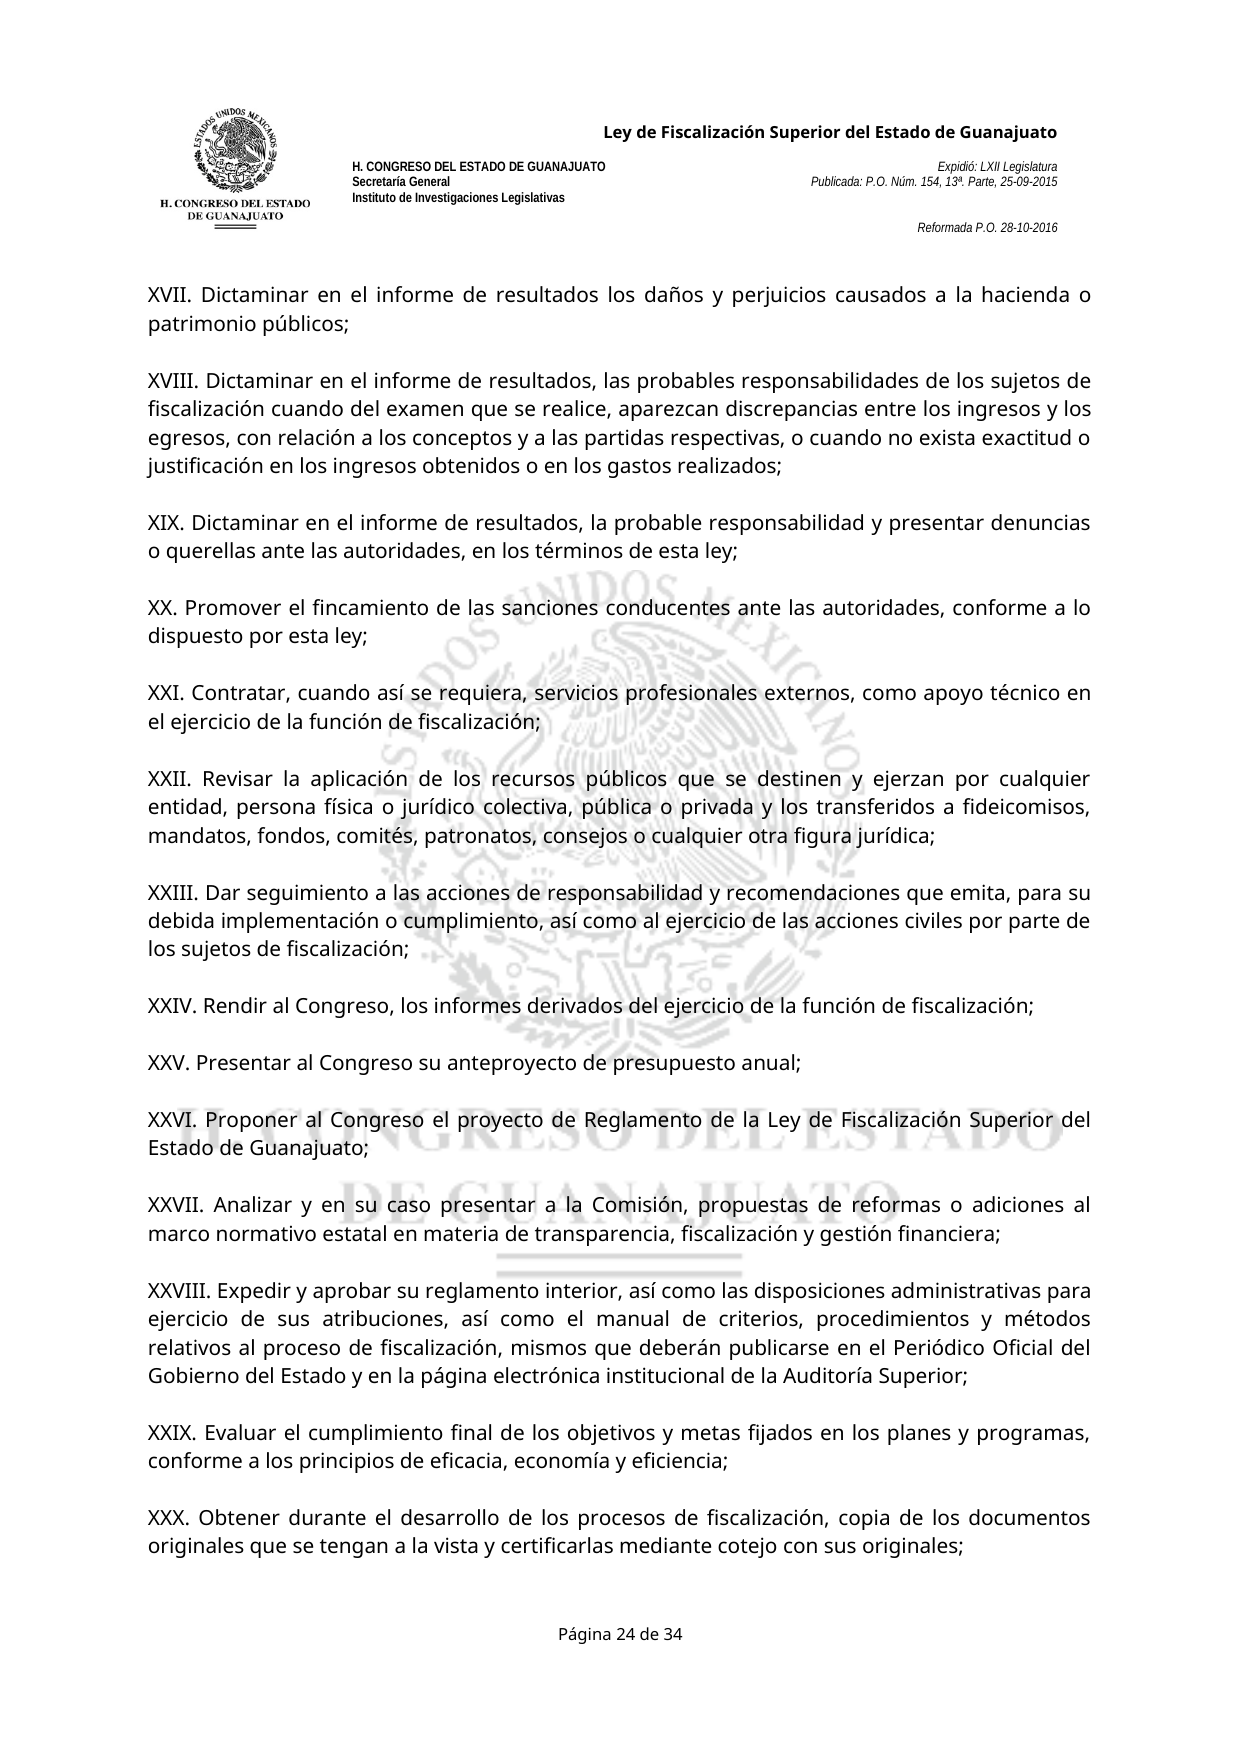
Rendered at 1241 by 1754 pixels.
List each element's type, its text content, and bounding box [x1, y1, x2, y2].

text XXVII. Analizar y en su caso presentar a la Comisión, propuestas de reformas o adiciones al marco normativo estatal en materia de transparencia, fiscalización y gestión financiera; [148, 1190, 1092, 1247]
text XXX. Obtener durante el desarrollo de los procesos de fiscalización, copia de los documentos originales que se tengan a la vista y certificarlas mediante cotejo con sus originales; [148, 1503, 1092, 1560]
text XXIX. Evaluar el cumplimiento final de los objetivos y metas fijados en los planes y programas, conforme a los principios de eficacia, economía y eficiencia; [148, 1418, 1092, 1475]
text XVIII. Dictaminar en el informe de resultados, las probables responsabilidades de los sujetos de fiscalización cuando del examen que se realice, aparezcan discrepancias entre los ingresos y los egresos, con relación a los conceptos y a las partidas respectivas, o cuando no exista exactitud o justificación en los ingresos obtenidos o en los gastos realizados; [148, 366, 1092, 479]
text XIX. Dictaminar en el informe de resultados, la probable responsabilidad y presentar denuncias o querellas ante las autoridades, en los términos de esta ley; [148, 508, 1092, 565]
text XXVIII. Expedir y aprobar su reglamento interior, así como las disposiciones administrativas para ejercicio de sus atribuciones, así como el manual de criterios, procedimientos y métodos relativos al proceso de fiscalización, mismos que deberán publicarse en el Periódico Oficial del Gobierno del Estado y en la página electrónica institucional de la Auditoría Superior; [148, 1276, 1092, 1389]
text XXII. Revisar la aplicación de los recursos públicos que se destinen y ejerzan por cualquier entidad, persona física o jurídico colectiva, pública o privada y los transferidos a fideicomisos, mandatos, fondos, comités, patronatos, consejos o cualquier otra figura jurídica; [148, 764, 1092, 849]
text XXI. Contratar, cuando así se requiera, servicios profesionales externos, como apoyo técnico en el ejercicio de la función de fiscalización; [148, 678, 1092, 735]
text XXV. Presentar al Congreso su anteproyecto de presupuesto anual; [148, 1048, 1092, 1077]
text XVII. Dictaminar en el informe de resultados los daños y perjuicios causados a la hacienda o patrimonio públicos; [148, 280, 1092, 337]
text XXVI. Proponer al Congreso el proyecto de Reglamento de la Ley de Fiscalización Superior del Estado de Guanajuato; [148, 1105, 1092, 1162]
text XXIV. Rendir al Congreso, los informes derivados del ejercicio de la función de fiscalización; [148, 991, 1092, 1020]
text XXIII. Dar seguimiento a las acciones de responsabilidad y recomendaciones que emita, para su debida implementación o cumplimiento, así como al ejercicio de las acciones civiles por parte de los sujetos de fiscalización; [148, 878, 1092, 963]
picture [160, 108, 310, 235]
text XX. Promover el fincamiento de las sanciones conducentes ante las autoridades, conforme a lo dispuesto por esta ley; [148, 593, 1092, 650]
